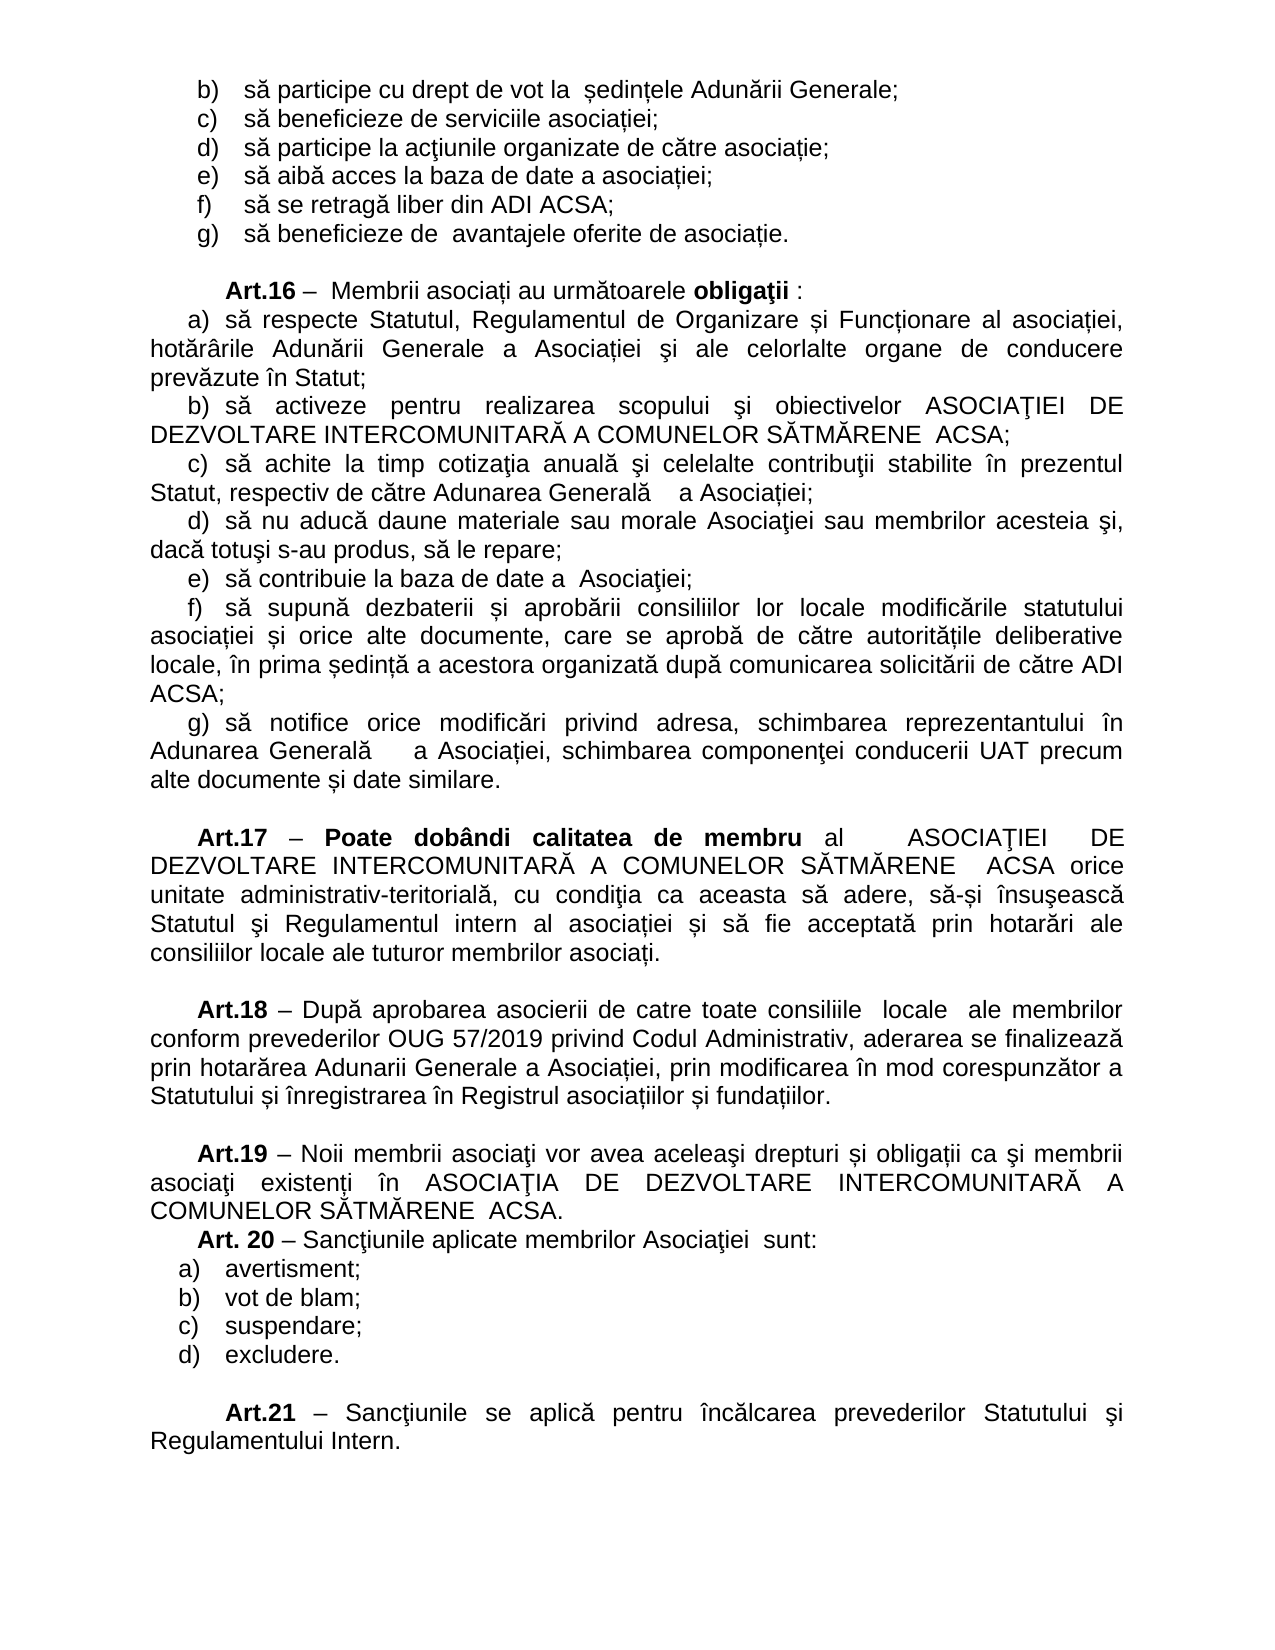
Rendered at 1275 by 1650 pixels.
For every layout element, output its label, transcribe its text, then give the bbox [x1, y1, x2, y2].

list să achite la timp cotizaţia anuală şi celelalte contribuţii stabilite în prezentul Statut, respectiv de către Adunarea Generală a Asociației; [150, 449, 1125, 506]
list să aibă acces la baza de date a asociației; [150, 161, 1125, 190]
list să se retragă liber din ADI ACSA; [150, 190, 1125, 219]
text Art.19 – Noii membrii asociaţi vor avea aceleaşi drepturi și obligații ca şi membrii asociaţi existenți în ASOCIAŢIA DE DEZVOLTARE INTERCOMUNITARĂ A COMUNELOR SĂTMĂRENE ACSA. [150, 1139, 1125, 1225]
list să respecte Statutul, Regulamentul de Organizare și Funcționare al asociației, hotărârile Adunării Generale a Asociației şi ale celorlalte organe de conducere prevăzute în Statut; [150, 305, 1125, 391]
list să notifice orice modificări privind adresa, schimbarea reprezentantului în Adunarea Generală a Asociației, schimbarea componenţei conducerii UAT precum alte documente și date similare. [150, 707, 1125, 794]
list să nu aducă daune materiale sau morale Asociaţiei sau membrilor acesteia şi, dacă totuşi s-au produs, să le repare; [150, 506, 1125, 564]
list să beneficieze de serviciile asociației; [150, 104, 1125, 132]
list să participe la acţiunile organizate de către asociație; [150, 132, 1125, 161]
list suspendare; [150, 1311, 1125, 1340]
list să contribuie la baza de date a Asociaţiei; [150, 564, 1125, 592]
text Art.18 – După aprobarea asocierii de catre toate consiliile locale ale membrilor conform prevederilor OUG 57/2019 privind Codul Administrativ, aderarea se finalizează prin hotarărea Adunarii Generale a Asociației, prin modificarea în mod corespunzător a Statutului și înregistrarea în Registrul asociațiilor și fundațiilor. [150, 995, 1125, 1110]
list să beneficieze de avantajele oferite de asociație. [150, 219, 1125, 247]
list excludere. [150, 1340, 1125, 1369]
text Art.17 – Poate dobândi calitatea de membru al ASOCIAŢIEI DE DEZVOLTARE INTERCOMUNITARĂ A COMUNELOR SĂTMĂRENE ACSA orice unitate administrativ-teritorială, cu condiţia ca aceasta să adere, să-și însuşească Statutul şi Regulamentul intern al asociației și să fie acceptată prin hotarări ale consiliilor locale ale tuturor membrilor asociați. [150, 822, 1125, 966]
text Art. 20 – Sancţiunile aplicate membrilor Asociaţiei sunt: [150, 1225, 1125, 1254]
text Art.21 – Sancţiunile se aplică pentru încălcarea prevederilor Statutului şi Regulamentului Intern. [150, 1397, 1125, 1455]
text Art.16 – Membrii asociați au următoarele obligaţii : [150, 276, 1125, 305]
list avertisment; [150, 1254, 1125, 1282]
list să activeze pentru realizarea scopului şi obiectivelor ASOCIAŢIEI DE DEZVOLTARE INTERCOMUNITARĂ A COMUNELOR SĂTMĂRENE ACSA; [150, 391, 1125, 449]
list să participe cu drept de vot la ședințele Adunării Generale; [150, 75, 1125, 104]
list să supună dezbaterii și aprobării consiliilor lor locale modificările statutului asociației și orice alte documente, care se aprobă de către autoritățile deliberative locale, în prima ședință a acestora organizată după comunicarea solicitării de către ADI ACSA; [150, 592, 1125, 707]
list vot de blam; [150, 1282, 1125, 1311]
